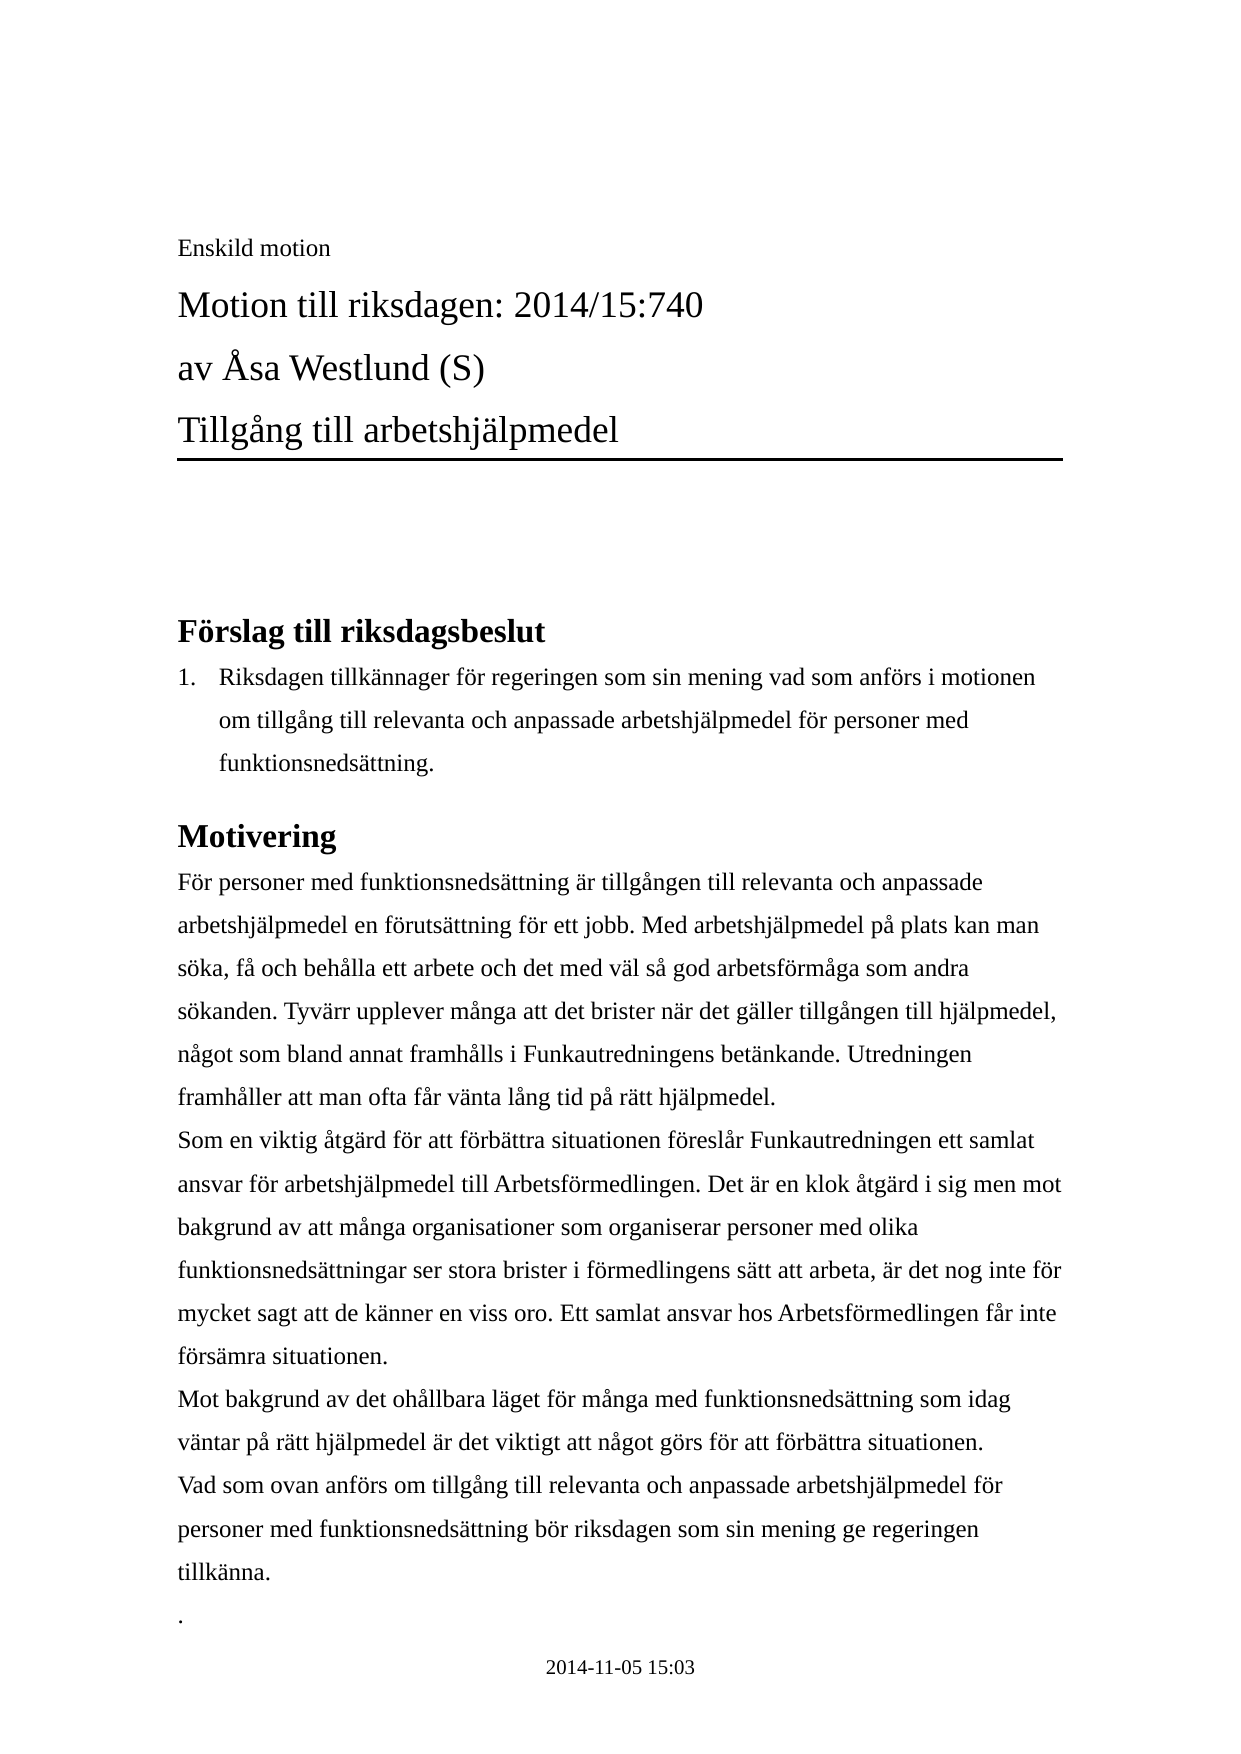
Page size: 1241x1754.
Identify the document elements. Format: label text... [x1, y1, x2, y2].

subtitle Motivering [177, 816, 1063, 854]
text För personer med funktionsnedsättning är tillgången till relevanta och anpassade arbetshjälpmedel en förutsättning för ett jobb. Med arbetshjälpmedel på plats kan man söka, få och behålla ett arbete och det med väl så god arbetsförmåga som andra sökanden. Tyvärr upplever många att det brister när det gäller tillgången till hjälpmedel, något som bland annat framhålls i Funkautredningens betänkande. Utredningen framhåller att man ofta får vänta lång tid på rätt hjälpmedel. [177, 867, 1063, 1111]
text Vad som ovan anförs om tillgång till relevanta och anpassade arbetshjälpmedel för personer med funktionsnedsättning bör riksdagen som sin mening ge regeringen tillkänna. [177, 1471, 1063, 1586]
text Mot bakgrund av det ohållbara läget för många med funktionsnedsättning som idag väntar på rätt hjälpmedel är det viktigt att något görs för att förbättra situationen. [177, 1384, 1063, 1456]
text Som en viktig åtgärd för att förbättra situationen föreslår Funkautredningen ett samlat ansvar för arbetshjälpmedel till Arbetsförmedlingen. Det är en klok åtgärd i sig men mot bakgrund av att många organisationer som organiserar personer med olika funktionsnedsättningar ser stora brister i förmedlingens sätt att arbeta, är det nog inte för mycket sagt att de känner en viss oro. Ett samlat ansvar hos Arbetsförmedlingen får inte försämra situationen. [177, 1126, 1063, 1370]
